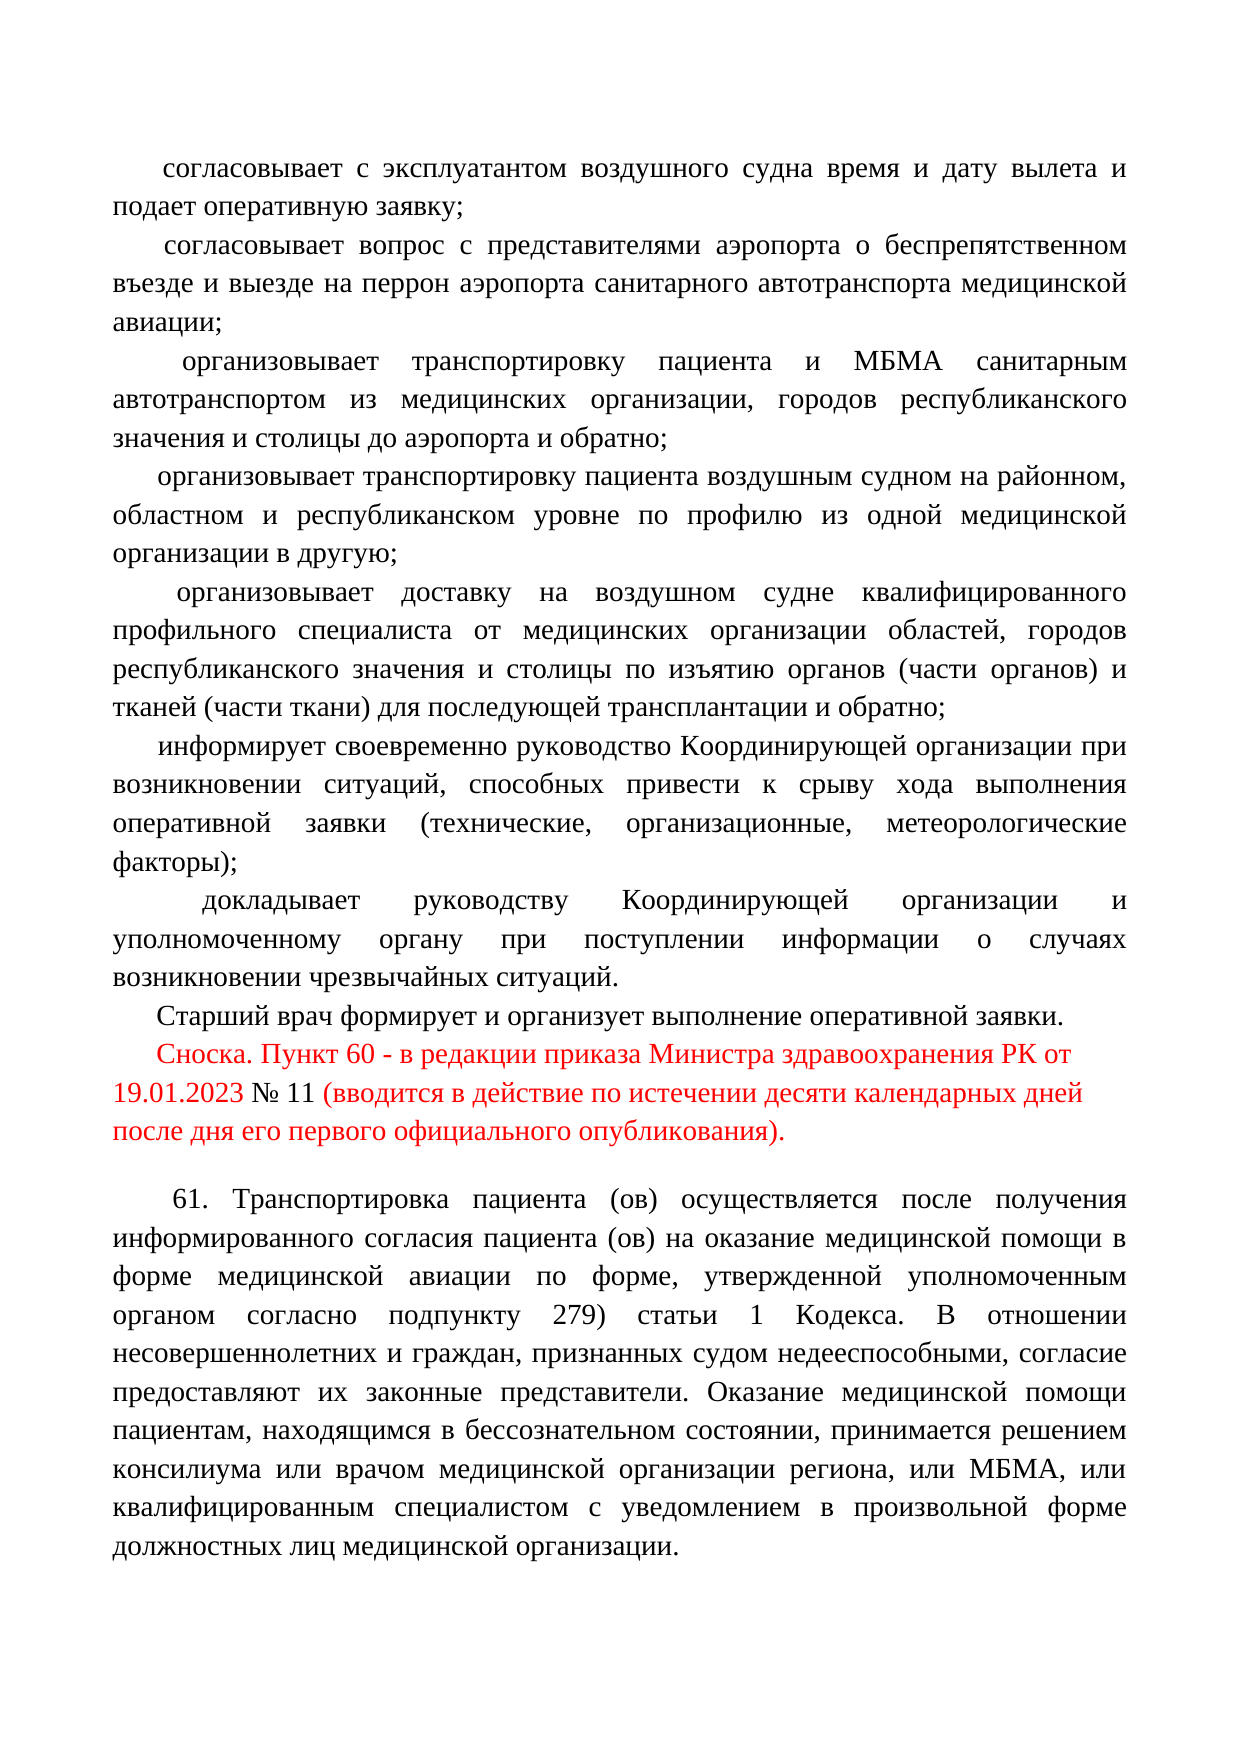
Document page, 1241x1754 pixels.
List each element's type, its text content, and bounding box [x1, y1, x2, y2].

text 61. Транспортировка пациента (ов) осуществляется после получения информированного согласия пациента (ов) на оказание медицинской помощи в форме медицинской авиации по форме, утвержденной уполномоченным органом согласно подпункту 279) статьи 1 Кодекса. В отношении несовершеннолетних и граждан, признанных судом недееспособными, согласие предоставляют их законные представители. Оказание медицинской помощи пациентам, находящимся в бессознательном состоянии, принимается решением консилиума или врачом медицинской организации региона, или МБМА, или квалифицированным специалистом с уведомлением в произвольной форме должностных лиц медицинской организации. [112, 1181, 1128, 1562]
text докладывает руководству Координирующей организации и уполномоченному органу при поступлении информации о случаях возникновении чрезвычайных ситуаций. [112, 882, 1128, 993]
text информирует своевременно руководство Координирующей организации при возникновении ситуаций, способных привести к срыву хода выполнения оперативной заявки (технические, организационные, метеорологические факторы); [112, 728, 1128, 877]
text организовывает доставку на воздушном судне квалифицированного профильного специалиста от медицинских организации областей, городов республиканского значения и столицы по изъятию органов (части органов) и тканей (части ткани) для последующей трансплантации и обратно; [112, 574, 1128, 723]
text организовывает транспортировку пациента воздушным судном на районном, областном и республиканском уровне по профилю из одной медицинской организации в другую; [112, 458, 1128, 569]
text Сноска. Пункт 60 - в редакции приказа Министра здравоохранения РК от 19.01.2023 № 11 (вводится в действие по истечении десяти календарных дней после дня его первого официального опубликования). [112, 1036, 1128, 1177]
text согласовывает с эксплуатантом воздушного судна время и дату вылета и подает оперативную заявку; [112, 150, 1128, 222]
text Старший врач формирует и организует выполнение оперативной заявки. [112, 998, 1128, 1031]
text организовывает транспортировку пациента и МБМА санитарным автотранспортом из медицинских организации, городов республиканского значения и столицы до аэропорта и обратно; [112, 343, 1128, 453]
text согласовывает вопрос с представителями аэропорта о беспрепятственном въезде и выезде на перрон аэропорта санитарного автотранспорта медицинской авиации; [112, 227, 1128, 338]
